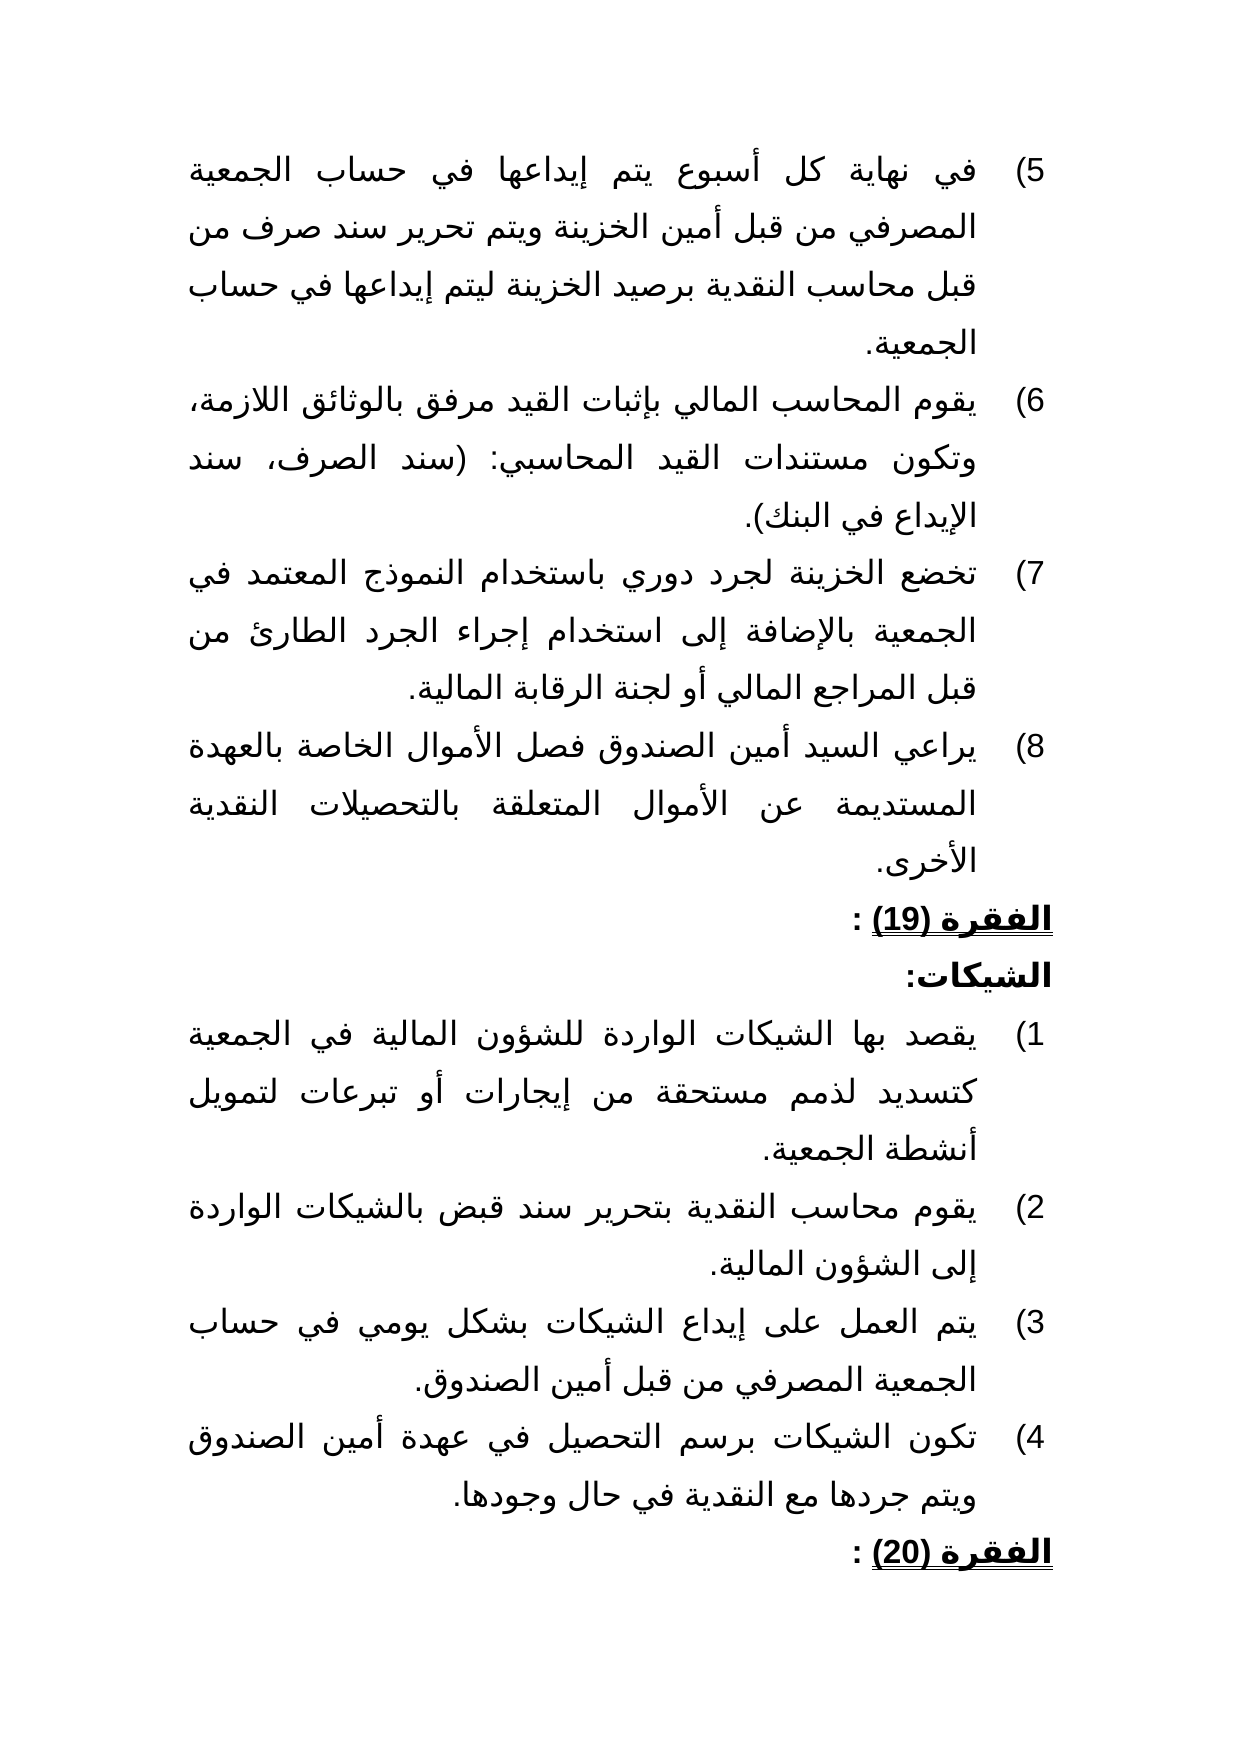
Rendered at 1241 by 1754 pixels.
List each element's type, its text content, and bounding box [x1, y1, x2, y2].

list يقصد بها الشيكات الواردة للشؤون المالية في الجمعية كتسديد لذمم مستحقة من إيجارات أو تبرعات لتمويل أنشطة الجمعية. [187, 1014, 1015, 1168]
list يتم العمل على إيداع الشيكات بشكل يومي في حساب الجمعية المصرفي من قبل أمين الصندوق. [187, 1302, 1015, 1398]
list يراعي السيد أمين الصندوق فصل الأموال الخاصة بالعهدة المستديمة عن الأموال المتعلقة بالتحصيلات النقدية الأخرى. [187, 726, 1015, 880]
text الفقرة (20) : [187, 1532, 1053, 1571]
text الفقرة (19) : [187, 899, 1053, 937]
list يقوم المحاسب المالي بإثبات القيد مرفق بالوثائق اللازمة، وتكون مستندات القيد المحاسبي: (سند الصرف، سند الإيداع في البنك). [187, 380, 1015, 534]
list يقوم محاسب النقدية بتحرير سند قبض بالشيكات الواردة إلى الشؤون المالية. [187, 1187, 1015, 1283]
list في نهاية كل أسبوع يتم إيداعها في حساب الجمعية المصرفي من قبل أمين الخزينة ويتم تحرير سند صرف من قبل محاسب النقدية برصيد الخزينة ليتم إيداعها في حساب الجمعية. [187, 150, 1015, 361]
list تكون الشيكات برسم التحصيل في عهدة أمين الصندوق ويتم جردها مع النقدية في حال وجودها. [187, 1417, 1015, 1513]
list تخضع الخزينة لجرد دوري باستخدام النموذج المعتمد في الجمعية بالإضافة إلى استخدام إجراء الجرد الطارئ من قبل المراجع المالي أو لجنة الرقابة المالية. [187, 553, 1015, 707]
text الشيكات: [187, 956, 1053, 995]
